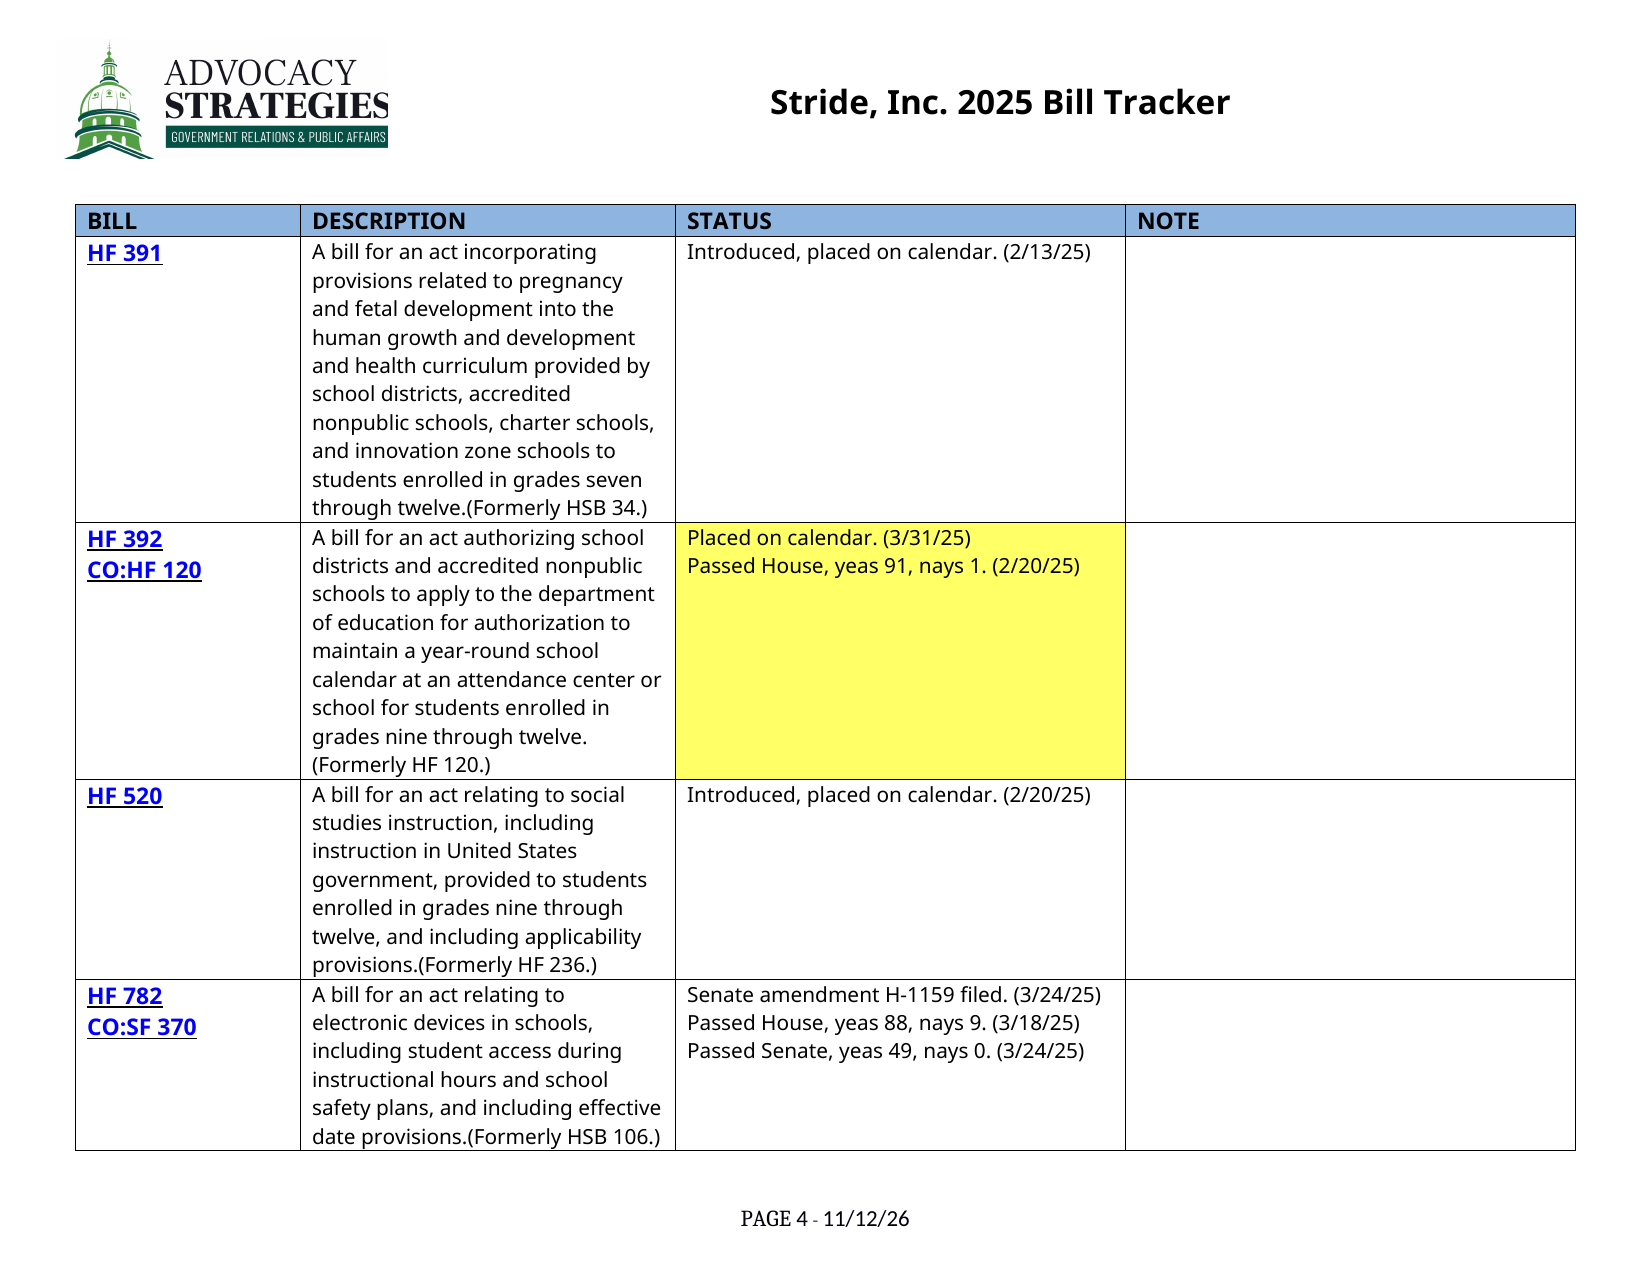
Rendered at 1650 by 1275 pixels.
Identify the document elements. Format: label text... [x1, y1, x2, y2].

table_cell [1126, 980, 1575, 1150]
table_cell HF 391 [76, 237, 300, 522]
table_cell HF 782 CO:SF 370 [76, 980, 300, 1150]
table_cell Introduced, placed on calendar. (2/13/25) [676, 237, 1125, 522]
table_cell Introduced, placed on calendar. (2/20/25) [676, 780, 1125, 979]
table_header STATUS [676, 205, 1125, 236]
table_cell [1126, 523, 1575, 779]
table_cell A bill for an act incorporating provisions related to pregnancy and fetal development into the human growth and development and health curriculum provided by school districts, accredited nonpublic schools, charter schools, and innovation zone schools to students enrolled in grades seven through twelve.(Formerly HSB 34.) [301, 237, 675, 522]
table_cell HF 392 CO:HF 120 [76, 523, 300, 779]
table_cell Placed on calendar. (3/31/25)Passed House, yeas 91, nays 1. (2/20/25) [676, 523, 1125, 779]
table_header NOTE [1126, 205, 1575, 236]
table_cell A bill for an act relating to social studies instruction, including instruction in United States government, provided to students enrolled in grades nine through twelve, and including applicability provisions.(Formerly HF 236.) [301, 780, 675, 979]
table_cell A bill for an act relating to electronic devices in schools, including student access during instructional hours and school safety plans, and including effective date provisions.(Formerly HSB 106.) [301, 980, 675, 1150]
table_cell [1126, 237, 1575, 522]
table_header BILL [76, 205, 300, 236]
table_cell [1126, 780, 1575, 979]
table_cell A bill for an act authorizing school districts and accredited nonpublic schools to apply to the department of education for authorization to maintain a year-round school calendar at an attendance center or school for students enrolled in grades nine through twelve.(Formerly HF 120.) [301, 523, 675, 779]
picture [56, 39, 389, 159]
table_header DESCRIPTION [301, 205, 675, 236]
table_cell Senate amendment H-1159 filed. (3/24/25)Passed House, yeas 88, nays 9. (3/18/25)Passed Senate, yeas 49, nays 0. (3/24/25) [676, 980, 1125, 1150]
table_cell HF 520 [76, 780, 300, 979]
